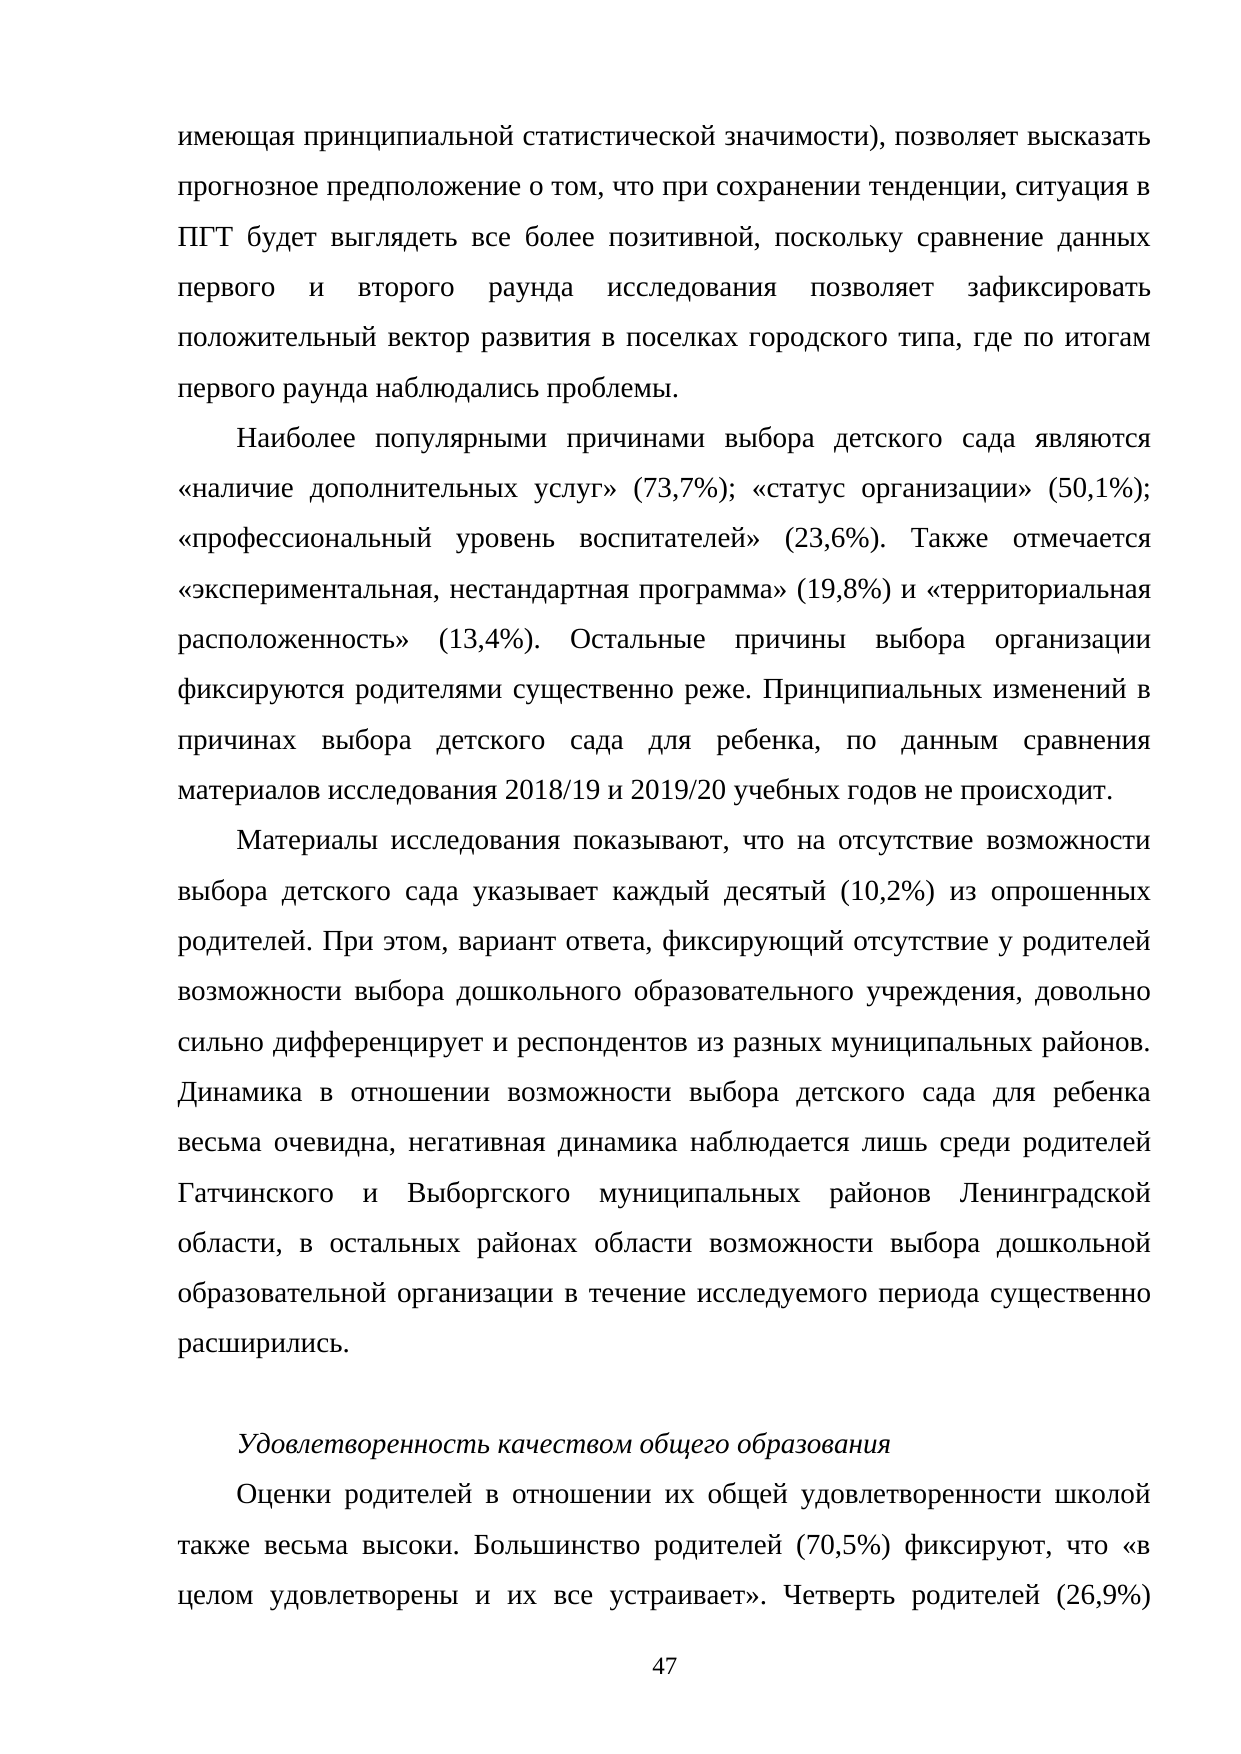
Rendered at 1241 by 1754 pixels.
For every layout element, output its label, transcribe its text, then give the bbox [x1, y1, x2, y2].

text Материалы исследования показывают, что на отсутствие возможности выбора детского сада указывает каждый десятый (10,2%) из опрошенных родителей. При этом, вариант ответа, фиксирующий отсутствие у родителей возможности выбора дошкольного образовательного учреждения, довольно сильно дифференцирует и респондентов из разных муниципальных районов. Динамика в отношении возможности выбора детского сада для ребенка весьма очевидна, негативная динамика наблюдается лишь среди родителей Гатчинского и Выборгского муниципальных районов Ленинградской области, в остальных районах области возможности выбора дошкольной образовательной организации в течение исследуемого периода существенно расширились. [177, 822, 1152, 1359]
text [177, 118, 1152, 403]
text Удовлетворенность качеством общего образования [177, 1426, 1152, 1460]
text Наиболее популярными причинами выбора детского сада являются «наличие дополнительных услуг» (73,7%); «статус организации» (50,1%); «профессиональный уровень воспитателей» (23,6%). Также отмечается «экспериментальная, нестандартная программа» (19,8%) и «территориальная расположенность» (13,4%). Остальные причины выбора организации фиксируются родителями существенно реже. Принципиальных изменений в причинах выбора детского сада для ребенка, по данным сравнения материалов исследования 2018/19 и 2019/20 учебных годов не происходит. [177, 420, 1152, 806]
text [177, 1477, 1152, 1611]
